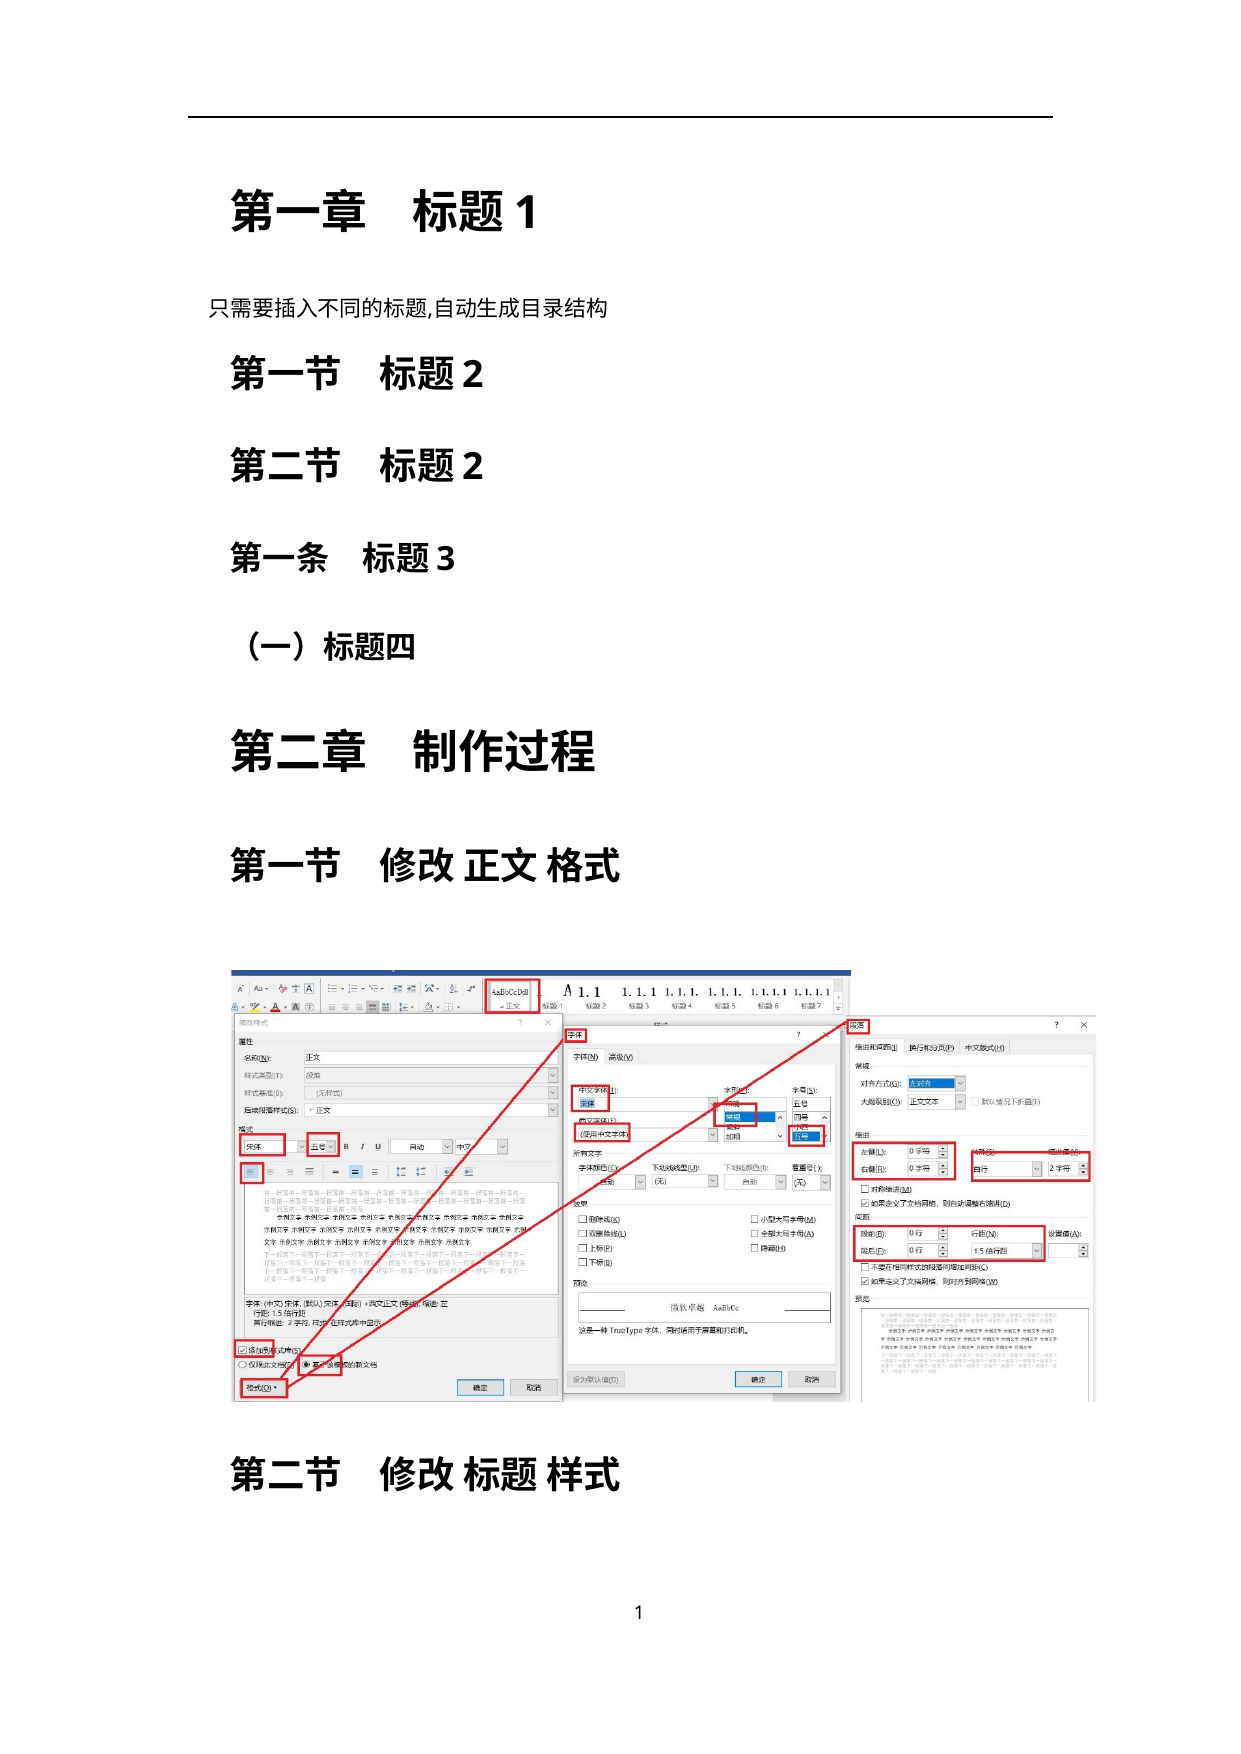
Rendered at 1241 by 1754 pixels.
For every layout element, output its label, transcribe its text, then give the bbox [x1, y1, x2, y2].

picture [231, 970, 1097, 1402]
subtitle 标题1 [187, 160, 1053, 257]
subtitle 标题2 [187, 431, 1053, 496]
subtitle 标题2 [187, 339, 1053, 404]
text 只需要插入不同的标题,自动生成目录结构 [187, 291, 1053, 323]
subtitle 标题3 [187, 523, 1053, 588]
subtitle 制作过程 [187, 700, 1053, 797]
subtitle 标题四 [187, 612, 1053, 677]
subtitle 修改 标题 样式 [187, 1440, 1053, 1505]
subtitle 修改 正文 格式 [187, 831, 1053, 896]
